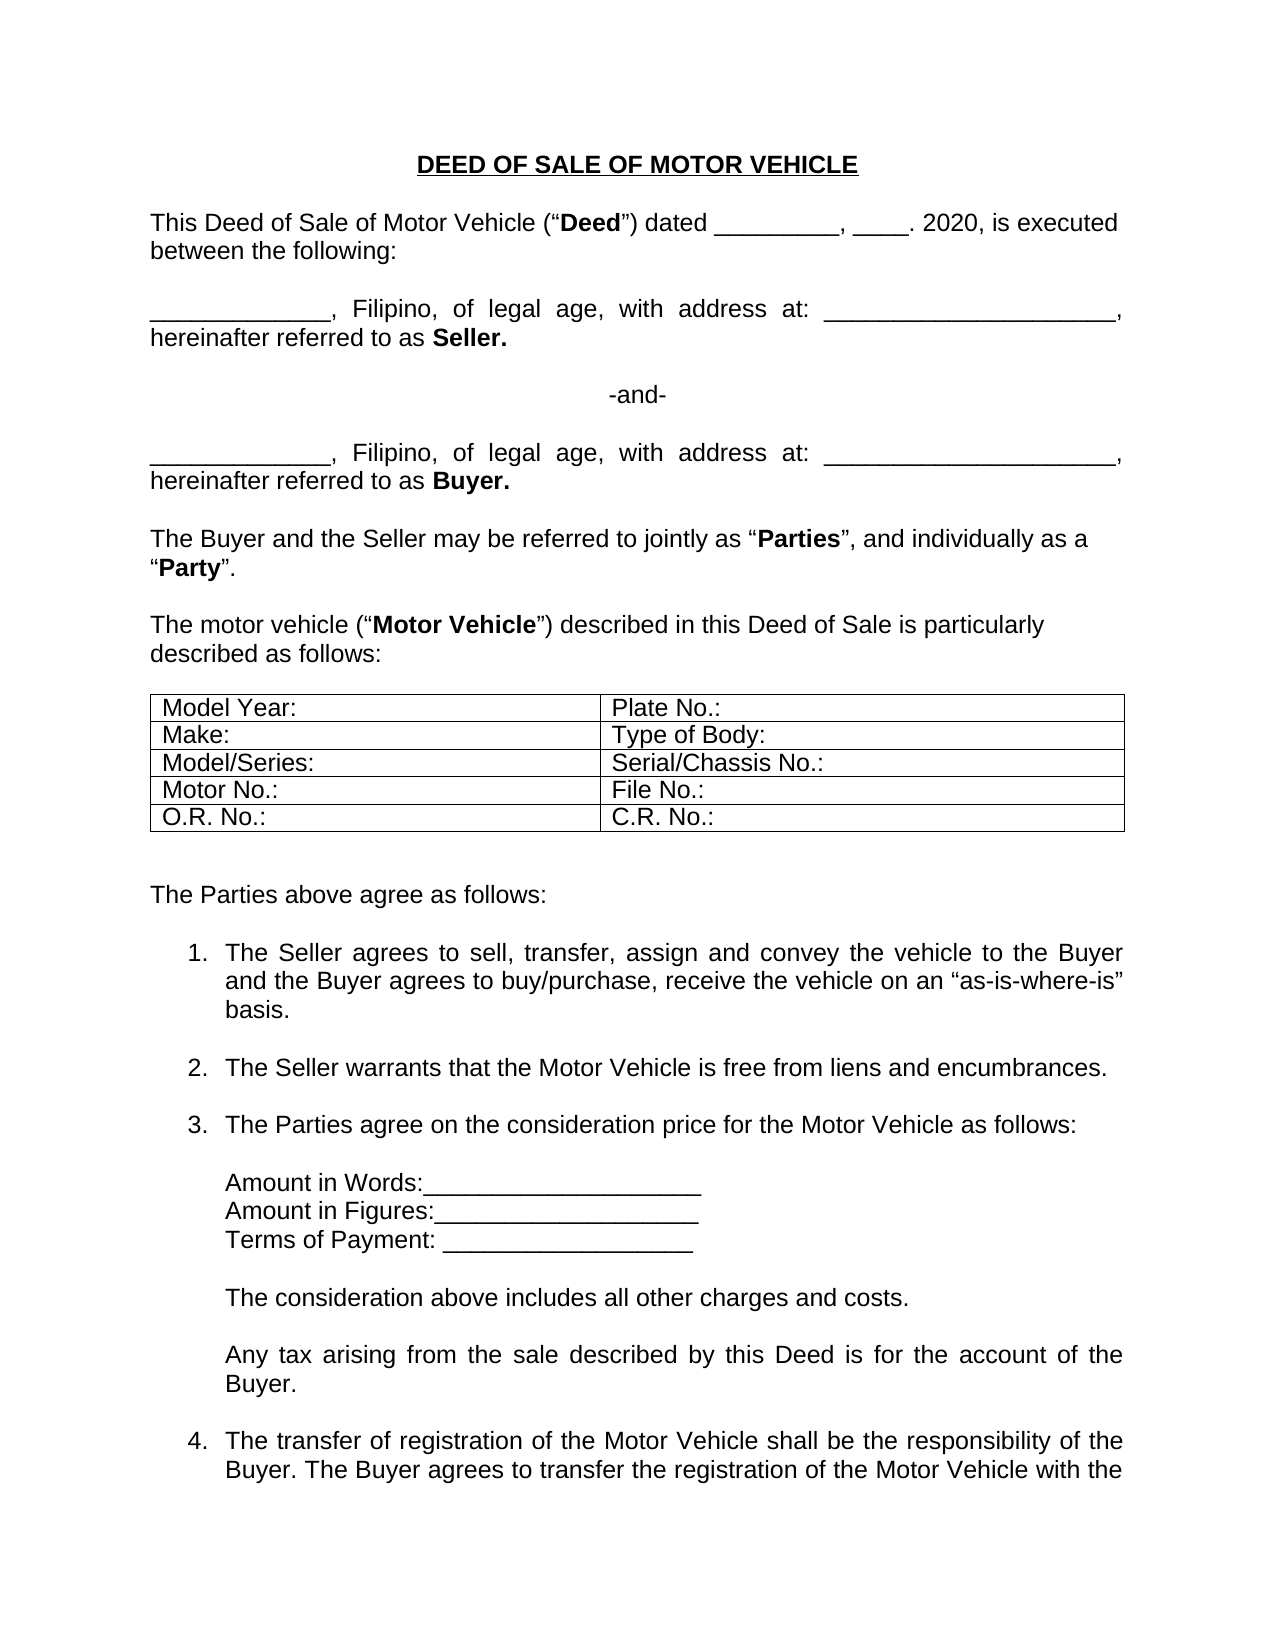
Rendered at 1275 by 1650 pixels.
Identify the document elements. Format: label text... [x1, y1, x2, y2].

text _____________, Filipino, of legal age, with address at: _____________________, hereinafter referred to as Seller. [150, 294, 1125, 351]
table_header Model Year: [151, 695, 600, 721]
table_cell Serial/Chassis No.: [601, 750, 1124, 776]
text This Deed of Sale of Motor Vehicle (“Deed”) dated _________, ____. 2020, is executed between the following: [150, 207, 1125, 265]
list The Seller warrants that the Motor Vehicle is free from liens and encumbrances. [187, 1052, 1125, 1081]
table_cell C.R. No.: [601, 805, 1124, 831]
list The consideration above includes all other charges and costs. [225, 1282, 1125, 1311]
text The Parties above agree as follows: [150, 880, 1125, 909]
table_cell Model/Series: [151, 750, 600, 776]
table_cell O.R. No.: [151, 805, 600, 831]
table_header Plate No.: [601, 695, 1124, 721]
list The Seller agrees to sell, transfer, assign and convey the vehicle to the Buyer and the Buyer agrees to buy/purchase, receive the vehicle on an “as-is-where-is” basis. [187, 937, 1125, 1024]
text _____________, Filipino, of legal age, with address at: _____________________, hereinafter referred to as Buyer. [150, 437, 1125, 495]
list Amount in Words:____________________ [225, 1167, 1125, 1196]
table_cell Make: [151, 722, 600, 749]
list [187, 1426, 1125, 1484]
table_cell File No.: [601, 777, 1124, 803]
table_cell Type of Body: [601, 722, 1124, 749]
table_cell Motor No.: [151, 777, 600, 803]
text The Buyer and the Seller may be referred to jointly as “Parties”, and individually as a “Party”. [150, 524, 1125, 581]
list Amount in Figures:___________________ [225, 1196, 1125, 1225]
list Terms of Payment: __________________ [225, 1225, 1125, 1254]
list The Parties agree on the consideration price for the Motor Vehicle as follows: [187, 1110, 1125, 1139]
text DEED OF SALE OF MOTOR VEHICLE [150, 150, 1125, 179]
text -and- [150, 380, 1125, 409]
list Any tax arising from the sale described by this Deed is for the account of the Buyer. [225, 1340, 1125, 1397]
text The motor vehicle (“Motor Vehicle”) described in this Deed of Sale is particularly described as follows: [150, 610, 1125, 667]
